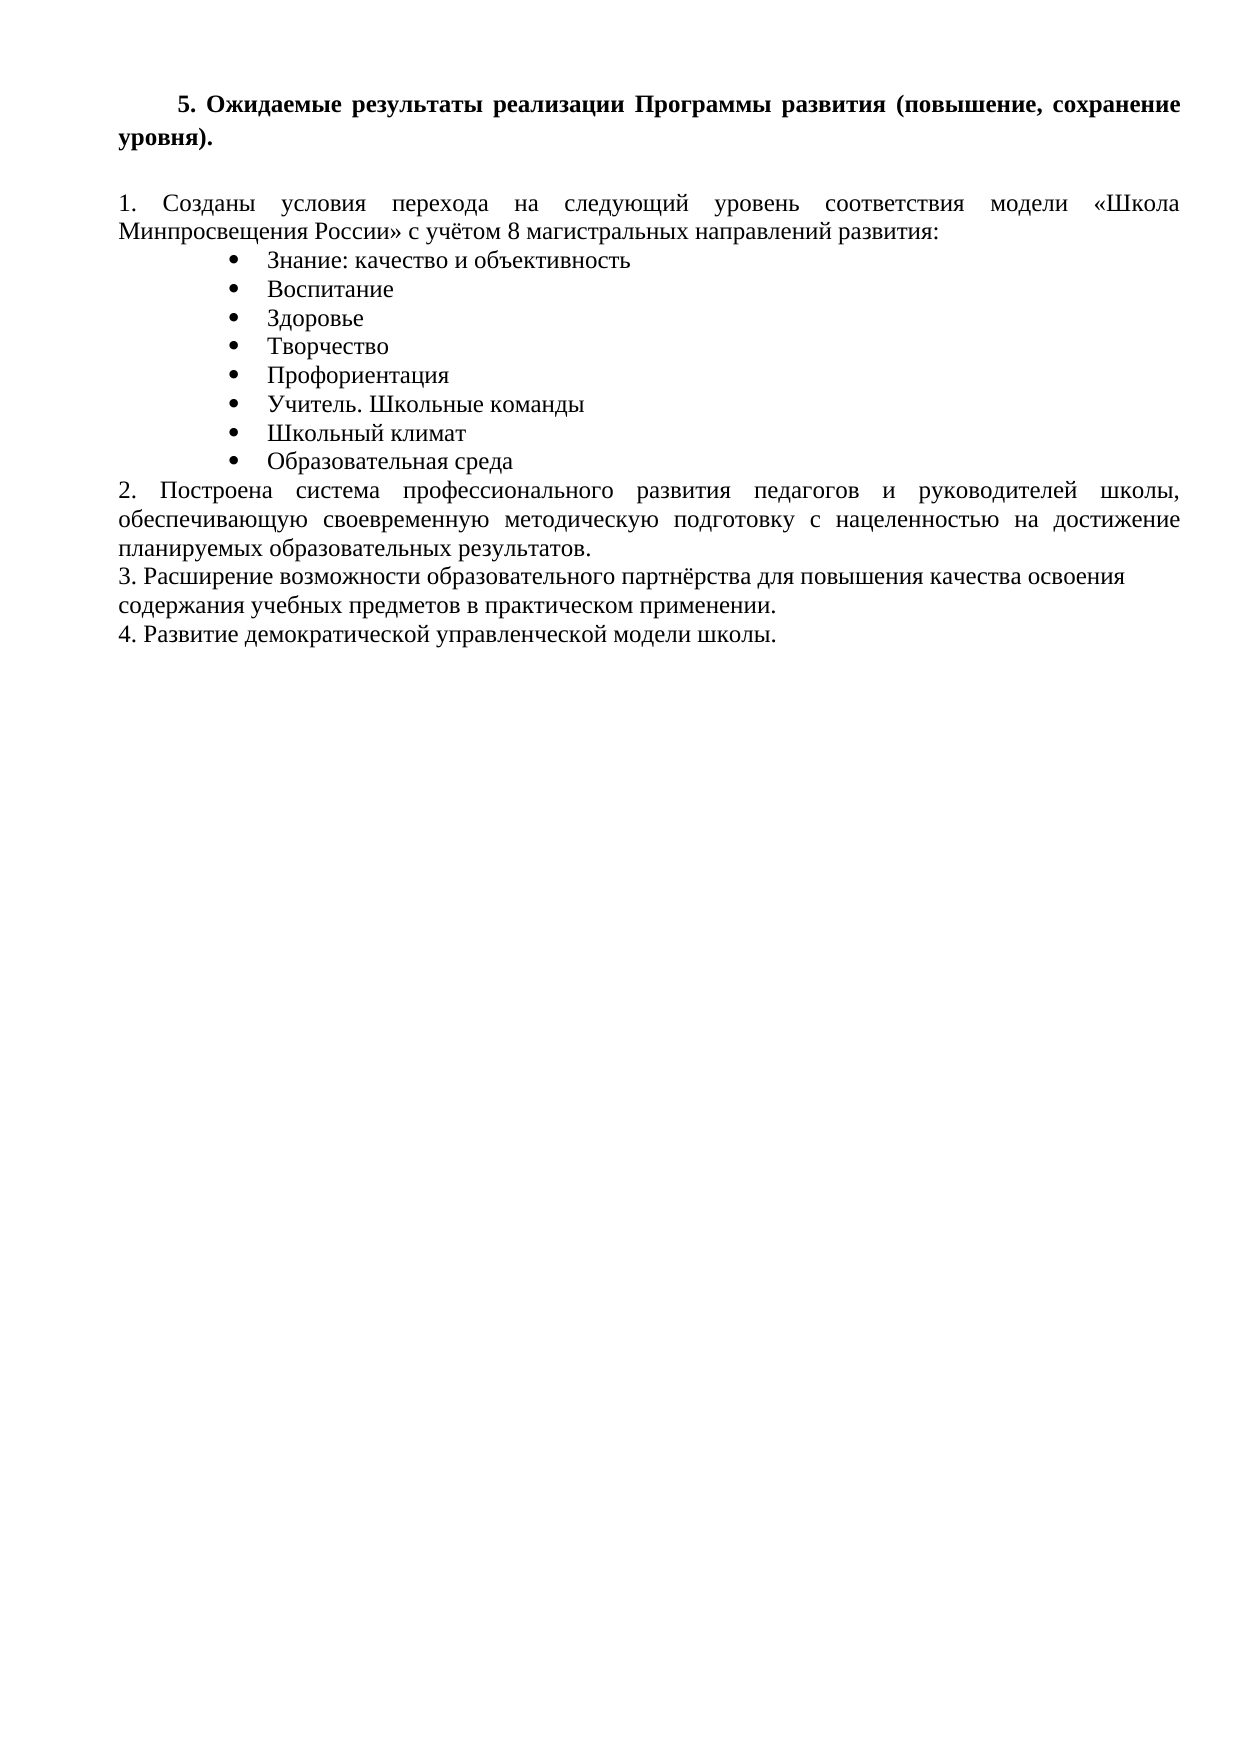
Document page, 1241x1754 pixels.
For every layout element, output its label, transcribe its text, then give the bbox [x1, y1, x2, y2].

list Образовательная среда [229, 446, 1181, 475]
text 1. Созданы условия перехода на следующий уровень соответствия модели «Школа Минпросвещения России» с учётом 8 магистральных направлений развития: [118, 188, 1181, 245]
list Творчество [229, 331, 1181, 360]
text содержания учебных предметов в практическом применении. [118, 590, 1181, 619]
text 4. Развитие демократической управленческой модели школы. [118, 619, 1181, 648]
list Школьный климат [229, 418, 1181, 446]
list Профориентация [229, 360, 1181, 389]
text 2. Построена система профессионального развития педагогов и руководителей школы, обеспечивающую своевременную методическую подготовку с нацеленностью на достижение планируемых образовательных результатов. [118, 475, 1181, 561]
list Здоровье [229, 303, 1181, 331]
text 5. Ожидаемые результаты реализации Программы развития (повышение, сохранение уровня). [118, 89, 1181, 150]
list Воспитание [229, 274, 1181, 303]
list Учитель. Школьные команды [229, 389, 1181, 418]
list Знание: качество и объективность [229, 245, 1181, 274]
text 3. Расширение возможности образовательного партнёрства для повышения качества освоения [118, 561, 1181, 590]
